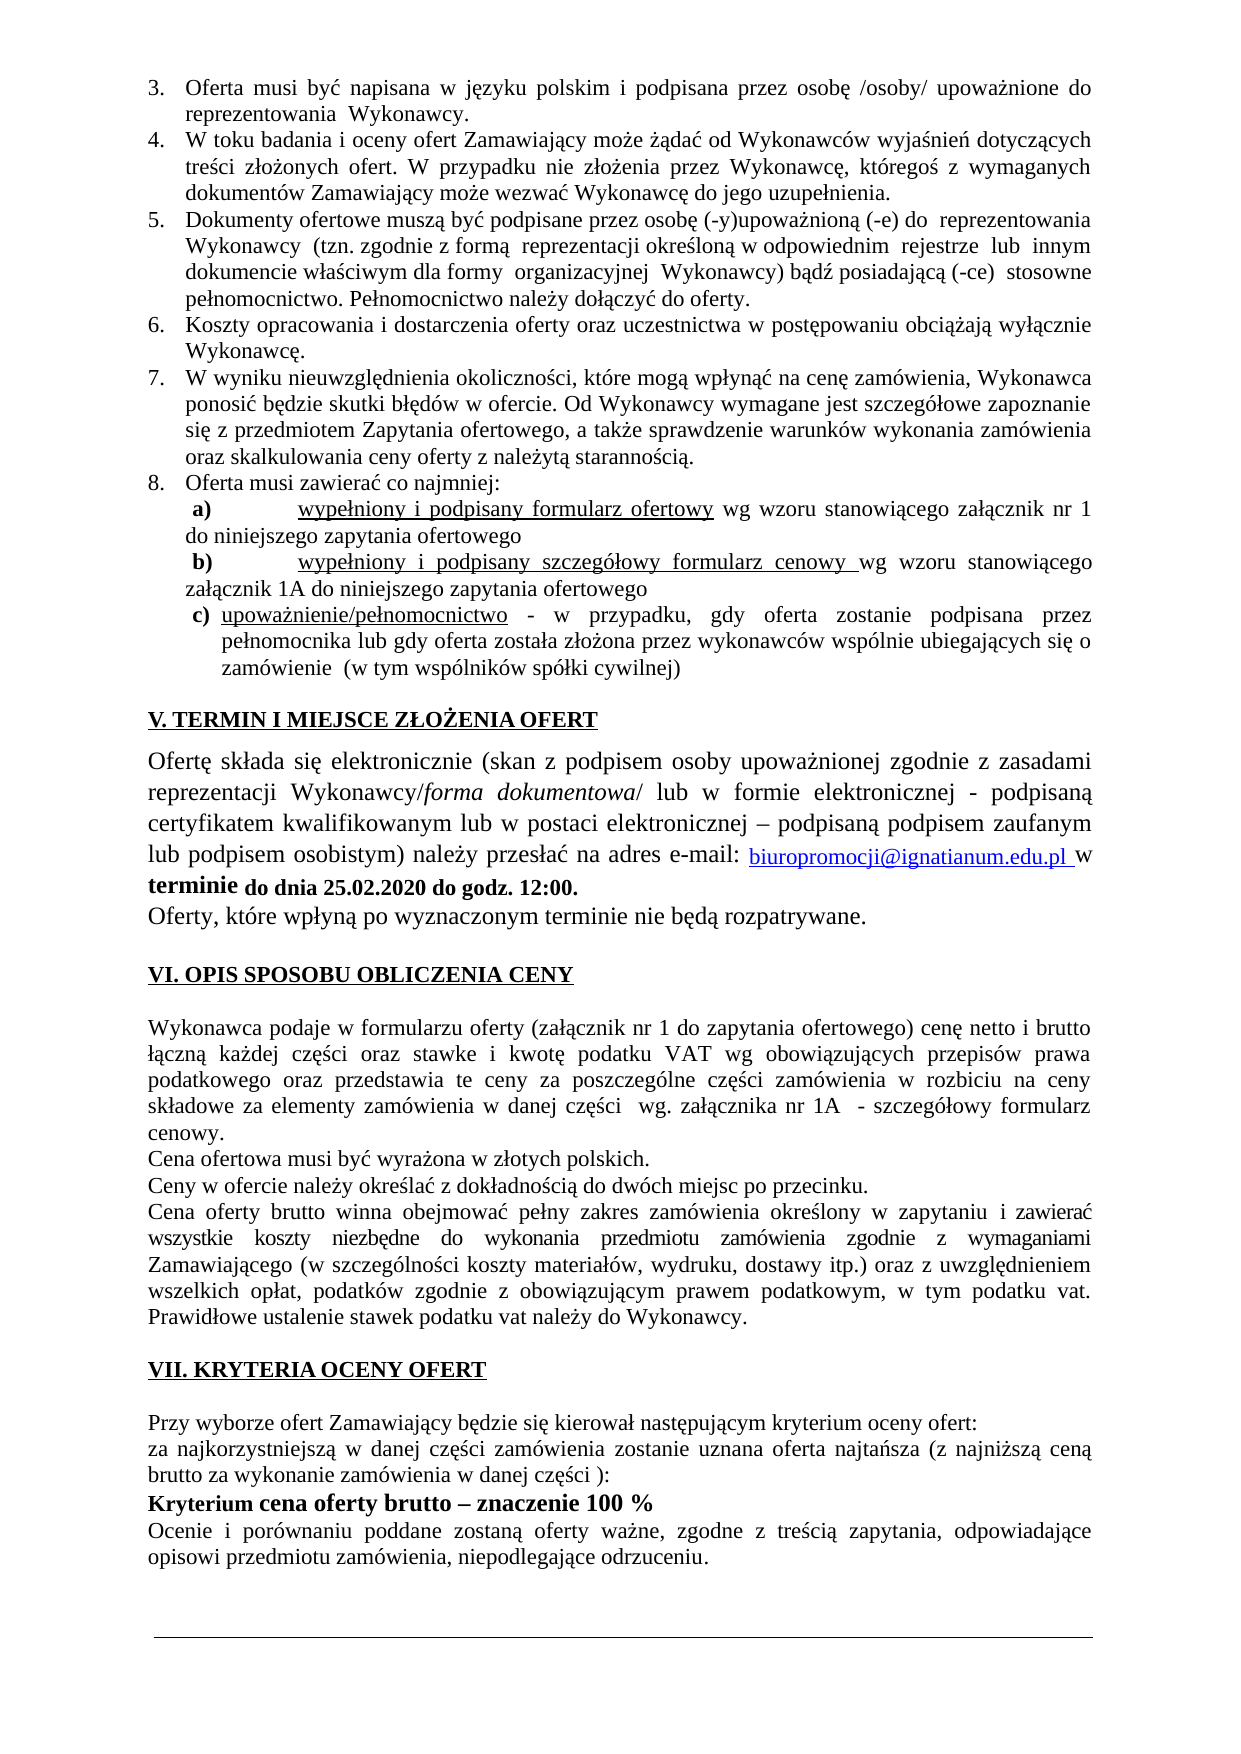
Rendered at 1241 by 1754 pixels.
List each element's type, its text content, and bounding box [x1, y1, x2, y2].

text Ocenie i porównaniu poddane zostaną oferty ważne, zgodne z treścią zapytania, odpowiadające opisowi przedmiotu zamówienia, niepodlegające odrzuceniu. [148, 1517, 1093, 1569]
list Dokumenty ofertowe muszą być podpisane przez osobę (-y)upoważnioną (-e) do reprezentowania Wykonawcy (tzn. zgodnie z formą reprezentacji określoną w odpowiednim rejestrze lub innym dokumencie właściwym dla formy organizacyjnej Wykonawcy) bądź posiadającą (-ce) stosowne pełnomocnictwo. Pełnomocnictwo należy dołączyć do oferty. [148, 206, 1093, 311]
text Cena oferty brutto winna obejmować pełny zakres zamówienia określony w zapytaniu i zawierać wszystkie koszty niezbędne do wykonania przedmiotu zamówienia zgodnie z wymaganiami Zamawiającego (w szczególności koszty materiałów, wydruku, dostawy itp.) oraz z uwzględnieniem wszelkich opłat, podatków zgodnie z obowiązującym prawem podatkowym, w tym podatku vat. Prawidłowe ustalenie stawek podatku vat należy do Wykonawcy. [148, 1198, 1093, 1330]
text za najkorzystniejszą w danej części zamówienia zostanie uznana oferta najtańsza (z najniższą ceną brutto za wykonanie zamówienia w danej części ): [148, 1435, 1093, 1488]
text Przy wyborze ofert Zamawiający będzie się kierował następującym kryterium oceny ofert: [148, 1409, 1093, 1435]
list Oferta musi zawierać co najmniej: [148, 469, 1093, 496]
text V. TERMIN I MIEJSCE ZŁOŻENIA OFERT [148, 706, 1093, 733]
text Ceny w ofercie należy określać z dokładnością do dwóch miejsc po przecinku. [148, 1172, 1093, 1198]
text Wykonawca podaje w formularzu oferty (załącznik nr 1 do zapytania ofertowego) cenę netto i brutto łączną każdej części oraz stawke i kwotę podatku VAT wg obowiązujących przepisów prawa podatkowego oraz przedstawia te ceny za poszczególne części zamówienia w rozbiciu na ceny składowe za elementy zamówienia w danej części wg. załącznika nr 1A - szczegółowy formularz cenowy. [148, 1013, 1093, 1145]
list W wyniku nieuwzględnienia okoliczności, które mogą wpłynąć na cenę zamówienia, Wykonawca ponosić będzie skutki błędów w ofercie. Od Wykonawcy wymagane jest szczegółowe zapoznanie się z przedmiotem Zapytania ofertowego, a także sprawdzenie warunków wykonania zamówienia oraz skalkulowania ceny oferty z należytą starannością. [148, 364, 1093, 469]
list Oferta musi być napisana w języku polskim i podpisana przez osobę /osoby/ upoważnione do reprezentowania Wykonawcy. [148, 74, 1093, 127]
list wypełniony i podpisany formularz ofertowy wg wzoru stanowiącego załącznik nr 1 do niniejszego zapytania ofertowego [185, 496, 1093, 548]
list Koszty opracowania i dostarczenia oferty oraz uczestnictwa w postępowaniu obciążają wyłącznie Wykonawcę. [148, 311, 1093, 364]
text Kryterium cena oferty brutto – znaczenie 100 % [148, 1488, 1093, 1517]
text VI. OPIS SPOSOBU OBLICZENIA CENY [148, 961, 1093, 987]
text VII. KRYTERIA OCENY OFERT [148, 1356, 1093, 1382]
text Ofertę składa się elektronicznie (skan z podpisem osoby upoważnionej zgodnie z zasadami reprezentacji Wykonawcy/forma dokumentowa/ lub w formie elektronicznej - podpisaną certyfikatem kwalifikowanym lub w postaci elektronicznej – podpisaną podpisem zaufanym lub podpisem osobistym) należy przesłać na adres e-mail: biuropromocji@ignatianum.edu.pl w terminie do dnia 25.02.2020 do godz. 12:00. [148, 746, 1093, 901]
list W toku badania i oceny ofert Zamawiający może żądać od Wykonawców wyjaśnień dotyczących treści złożonych ofert. W przypadku nie złożenia przez Wykonawcę, któregoś z wymaganych dokumentów Zamawiający może wezwać Wykonawcę do jego uzupełnienia. [148, 127, 1093, 206]
list upoważnienie/pełnomocnictwo - w przypadku, gdy oferta zostanie podpisana przez pełnomocnika lub gdy oferta została złożona przez wykonawców wspólnie ubiegających się o zamówienie (w tym wspólników spółki cywilnej) [192, 601, 1093, 680]
list wypełniony i podpisany szczegółowy formularz cenowy wg wzoru stanowiącego załącznik 1A do niniejszego zapytania ofertowego [185, 548, 1093, 601]
text Oferty, które wpłyną po wyznaczonym terminie nie będą rozpatrywane. [148, 901, 1093, 932]
text Cena ofertowa musi być wyrażona w złotych polskich. [148, 1145, 1093, 1172]
